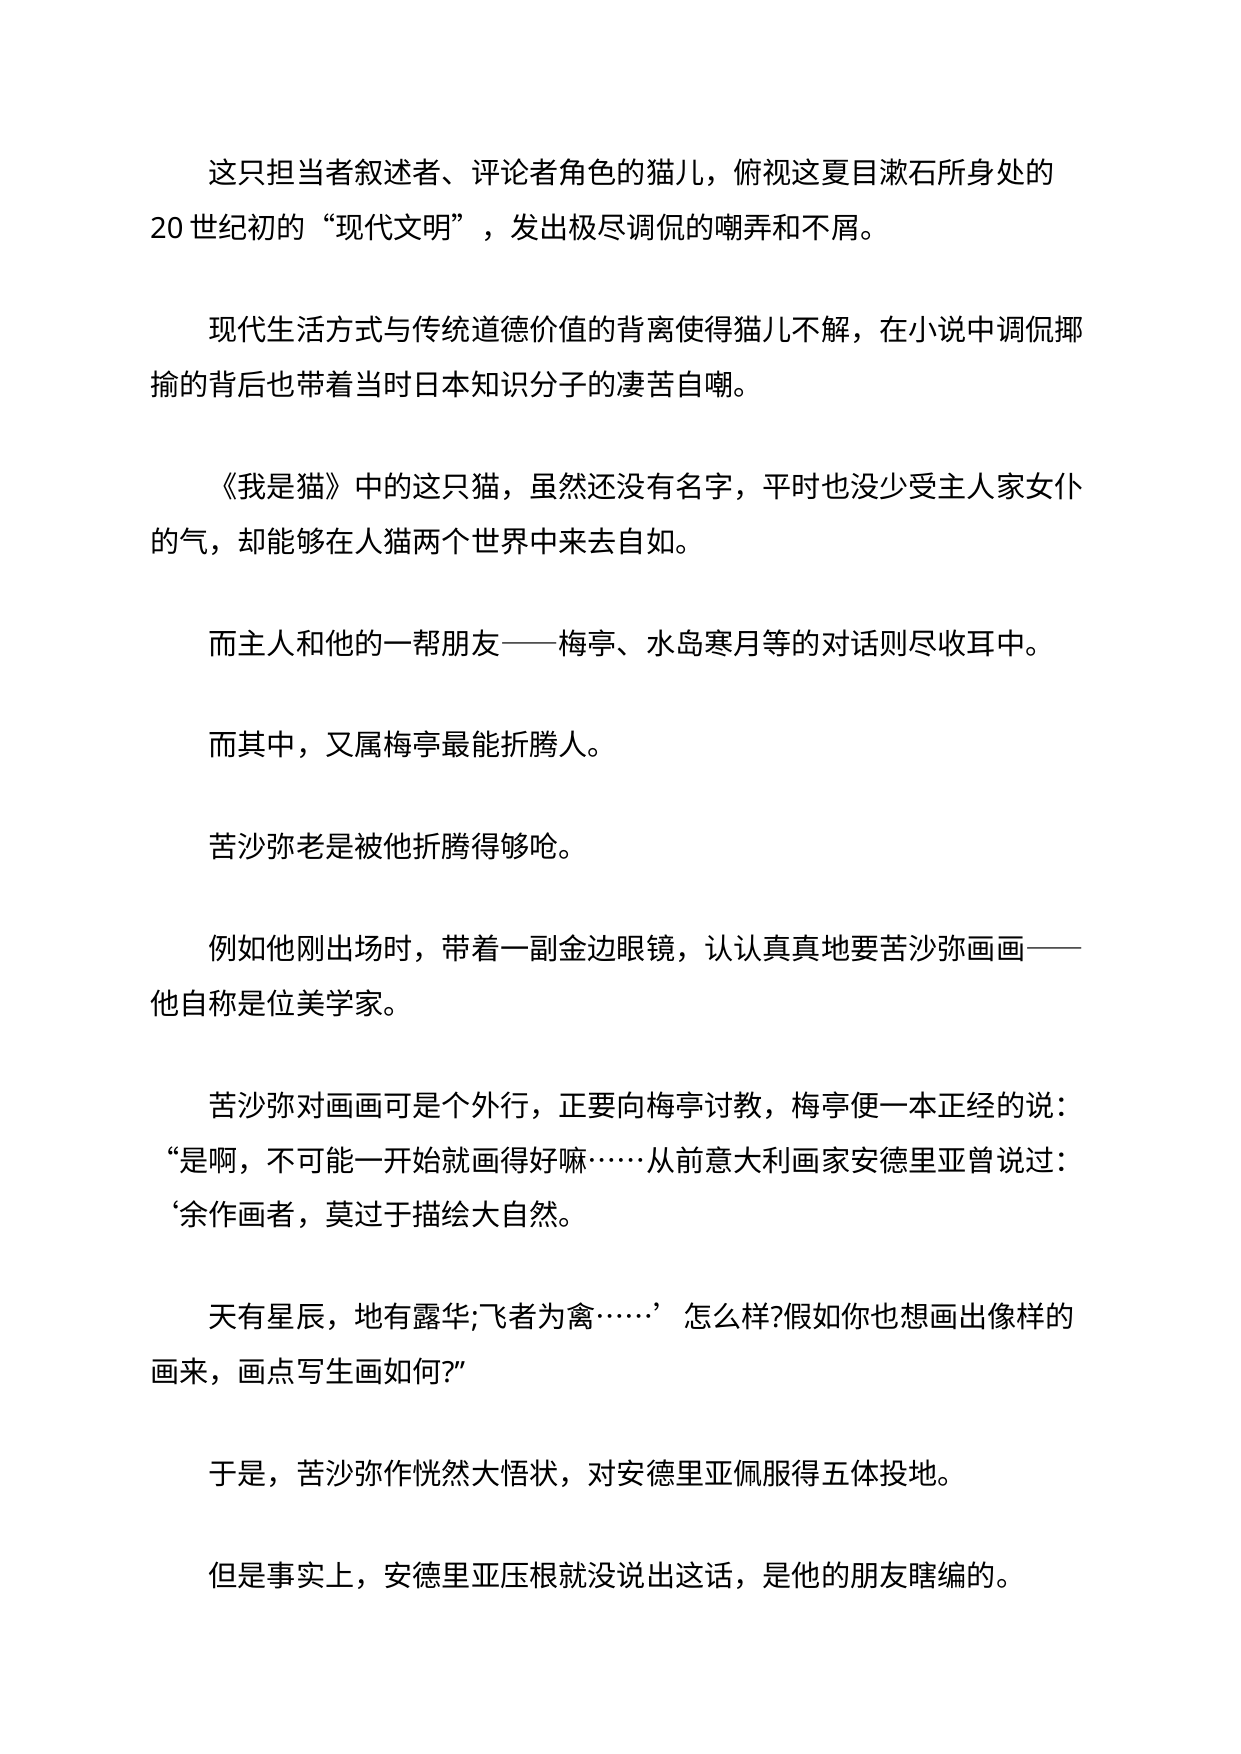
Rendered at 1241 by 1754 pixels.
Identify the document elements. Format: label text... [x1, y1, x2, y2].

text 但是事实上，安德里亚压根就没说出这话，是他的朋友瞎编的。 [150, 1552, 1090, 1595]
text 现代生活方式与传统道德价值的背离使得猫儿不解，在小说中调侃揶揄的背后也带着当时日本知识分子的凄苦自嘲。 [150, 307, 1090, 404]
text 苦沙弥对画画可是个外行，正要向梅亭讨教，梅亭便一本正经的说：“是啊，不可能一开始就画得好嘛……从前意大利画家安德里亚曾说过：‘余作画者，莫过于描绘大自然。 [150, 1082, 1090, 1234]
text 苦沙弥老是被他折腾得够呛。 [150, 824, 1090, 866]
text 《我是猫》中的这只猫，虽然还没有名字，平时也没少受主人家女仆的气，却能够在人猫两个世界中来去自如。 [150, 463, 1090, 561]
text 例如他刚出场时，带着一副金边眼镜，认认真真地要苦沙弥画画——他自称是位美学家。 [150, 926, 1090, 1023]
text 天有星辰，地有露华;飞者为禽……’怎么样?假如你也想画出像样的画来，画点写生画如何?” [150, 1294, 1090, 1391]
text 这只担当者叙述者、评论者角色的猫儿，俯视这夏目漱石所身处的20世纪初的“现代文明”，发出极尽调侃的嘲弄和不屑。 [150, 150, 1090, 247]
text 于是，苦沙弥作恍然大悟状，对安德里亚佩服得五体投地。 [150, 1451, 1090, 1493]
text 而主人和他的一帮朋友——梅亭、水岛寒月等的对话则尽收耳中。 [150, 620, 1090, 662]
text 而其中，又属梅亭最能折腾人。 [150, 722, 1090, 764]
